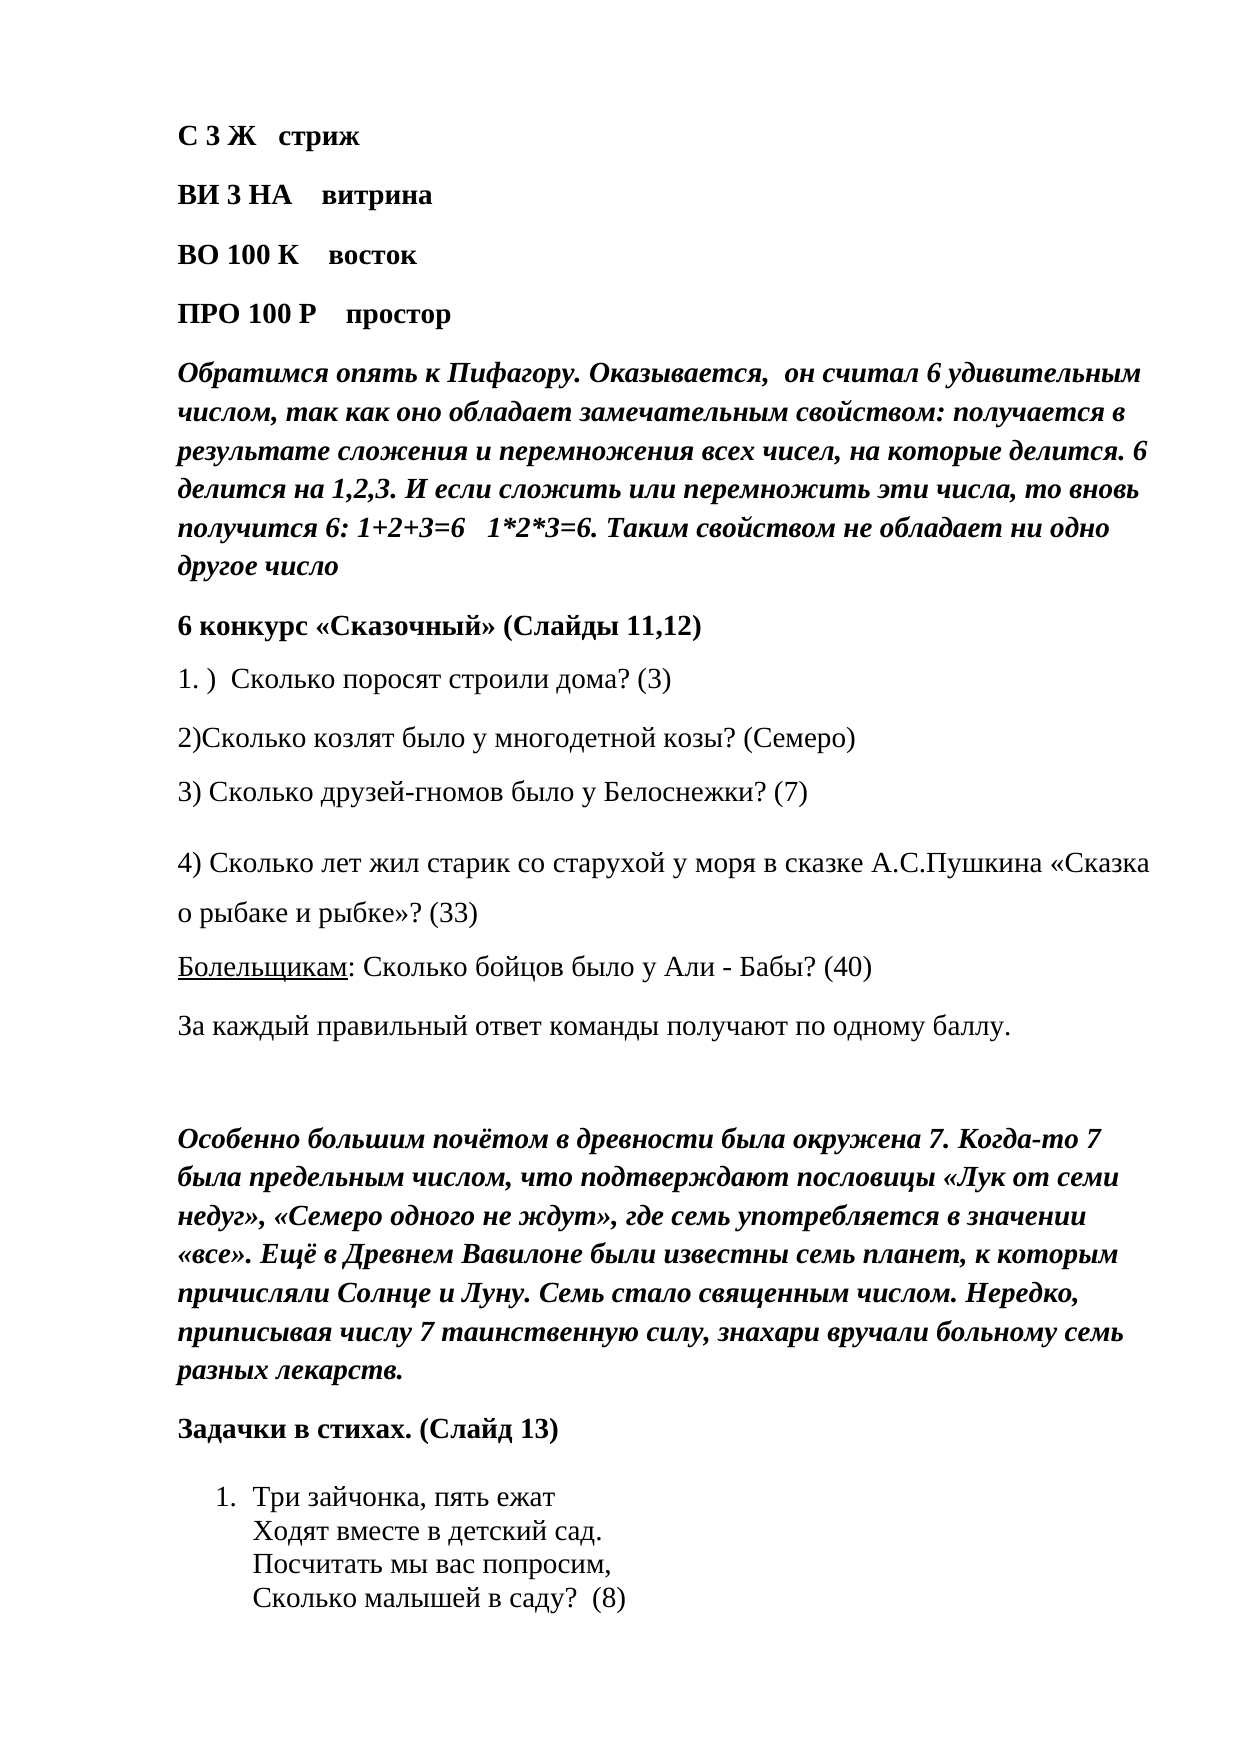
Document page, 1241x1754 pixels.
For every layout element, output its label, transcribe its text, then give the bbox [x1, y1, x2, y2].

text ВИ 3 НА витрина [177, 177, 1152, 211]
text ПРО 100 Р простор [177, 296, 1152, 330]
list Три зайчонка, пять ежат Ходят вместе в детский сад. Посчитать мы вас попросим, Сколько малышей в саду? (8) [215, 1479, 1152, 1613]
text Болельщикам: Сколько бойцов было у Али - Бабы? (40) [177, 949, 1152, 982]
text 4) Сколько лет жил старик со старухой у моря в сказке А.С.Пушкина «Сказка о рыбаке и рыбке»? (33) [177, 845, 1152, 929]
text 6 конкурс «Сказочный» (Слайды 11,12) [177, 608, 1152, 641]
text ВО 100 К восток [177, 237, 1152, 270]
text 3) Сколько друзей-гномов было у Белоснежки? (7) [177, 774, 1152, 807]
text Обратимся опять к Пифагору. Оказывается, он считал 6 удивительным числом, так как оно обладает замечательным свойством: получается в результате сложения и перемножения всех чисел, на которые делится. 6 делится на 1,2,3. И если сложить или перемножить эти числа, то вновь получится 6: 1+2+3=6 1*2*3=6. Таким свойством не обладает ни одно другое число [177, 356, 1152, 582]
text 2)Сколько козлят было у многодетной козы? (Семеро) [177, 721, 1152, 754]
text Особенно большим почётом в древности была окружена 7. Когда-то 7 была предельным числом, что подтверждают пословицы «Лук от семи недуг», «Семеро одного не ждут», где семь употребляется в значении «все». Ещё в Древнем Вавилоне были известны семь планет, к которым причисляли Солнце и Луну. Семь стало священным числом. Нередко, приписывая числу 7 таинственную силу, знахари вручали больному семь разных лекарств. [177, 1121, 1152, 1386]
text C 3 Ж стриж [177, 118, 1152, 152]
text За каждый правильный ответ команды получают по одному баллу. [177, 1008, 1152, 1042]
text Задачки в стихах. (Слайд 13) [177, 1412, 1152, 1445]
text 1. ) Сколько поросят строили дома? (3) [177, 661, 1152, 695]
